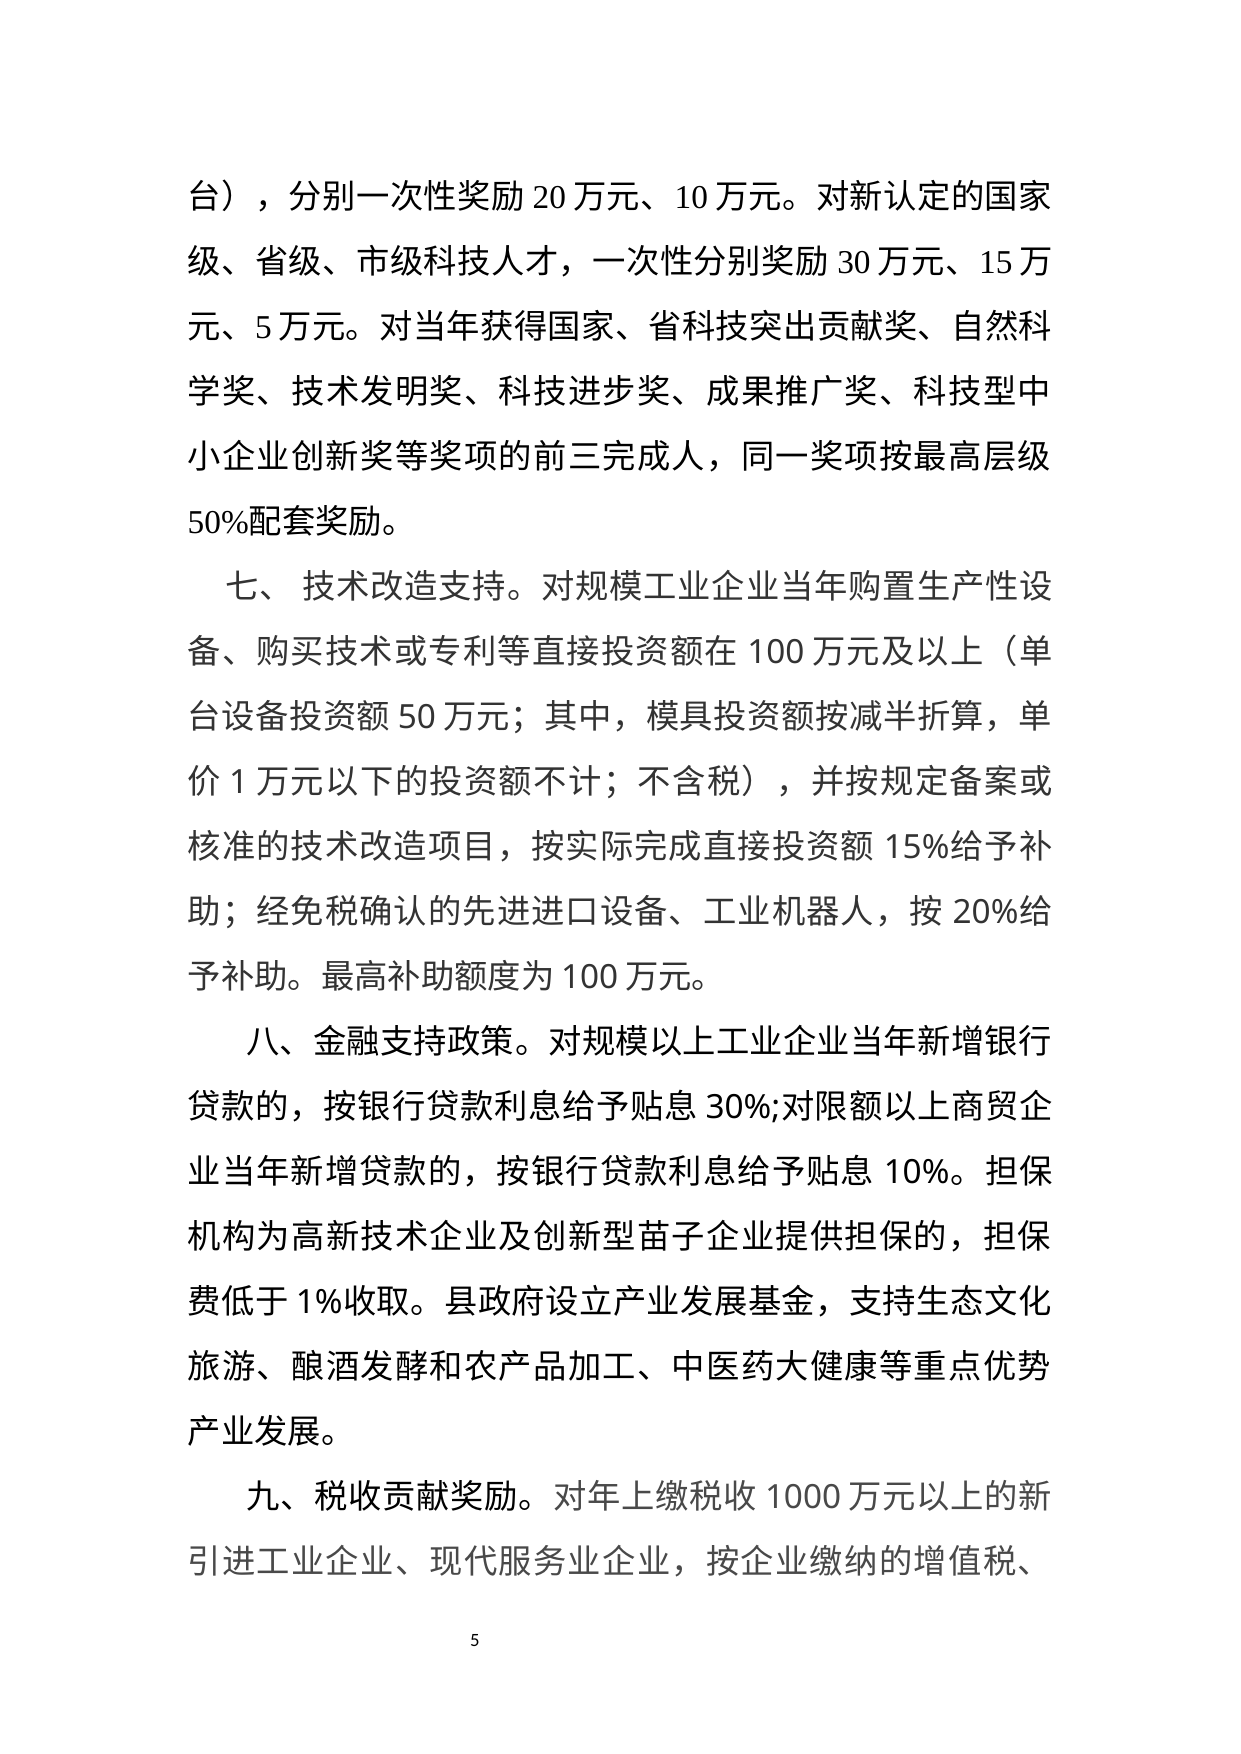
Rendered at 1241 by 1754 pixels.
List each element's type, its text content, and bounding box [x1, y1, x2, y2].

text 七、 技术改造支持。对规模工业企业当年购置生产性设备、购买技术或专利等直接投资额在100万元及以上（单台设备投资额50万元；其中，模具投资额按减半折算，单价1万元以下的投资额不计；不含税），并按规定备案或核准的技术改造项目，按实际完成直接投资额15%给予补助；经免税确认的先进进口设备、工业机器人，按20%给予补助。最高补助额度为100万元。 [187, 552, 1053, 1007]
text 八、金融支持政策。对规模以上工业企业当年新增银行贷款的，按银行贷款利息给予贴息30%;对限额以上商贸企业当年新增贷款的，按银行贷款利息给予贴息10%。担保机构为高新技术企业及创新型苗子企业提供担保的，担保费低于1%收取。县政府设立产业发展基金，支持生态文化旅游、酿酒发酵和农产品加工、中医药大健康等重点优势产业发展。 [187, 1007, 1053, 1462]
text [187, 162, 1053, 552]
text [187, 1462, 1053, 1592]
